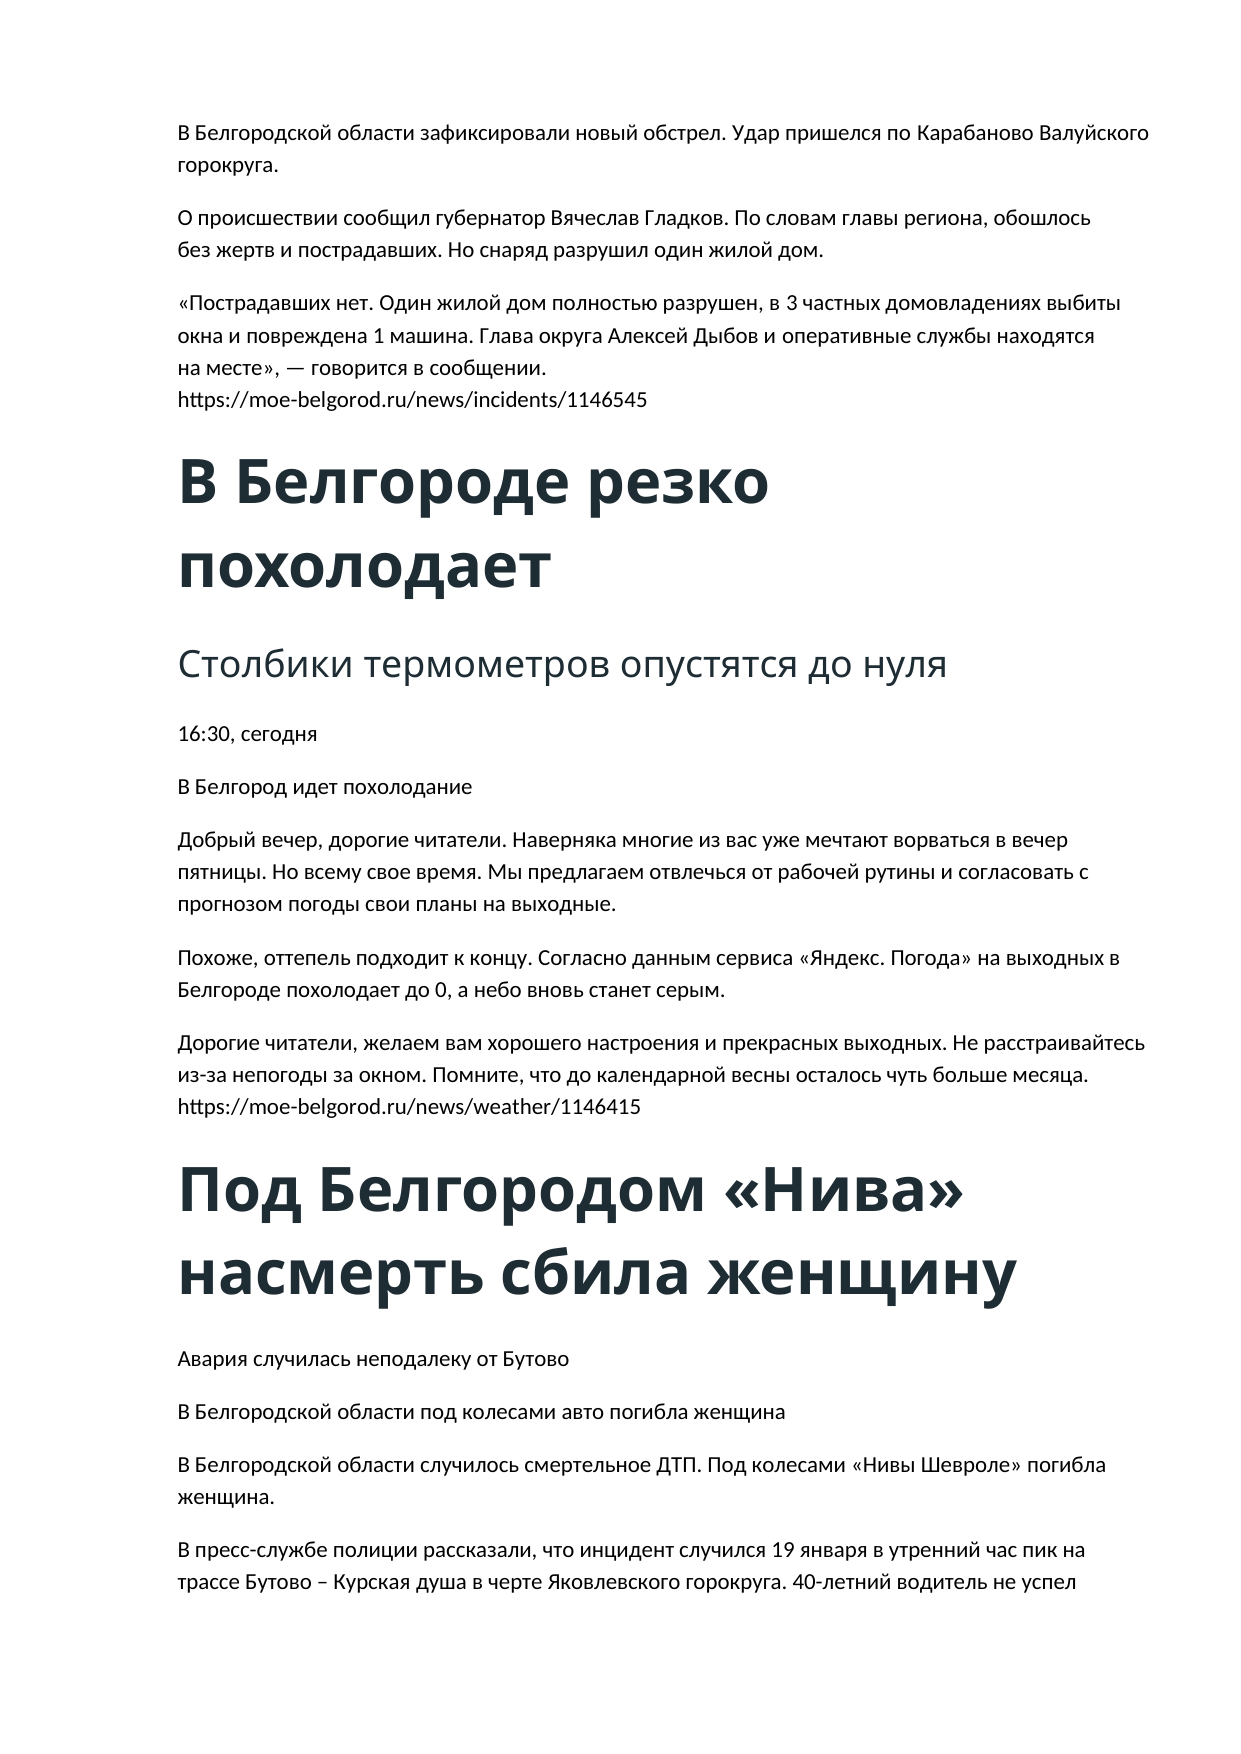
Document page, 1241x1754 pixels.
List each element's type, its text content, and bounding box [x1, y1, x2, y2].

subtitle Под Белгородом «Нива» насмерть сбила женщину [177, 1145, 1152, 1313]
text В Белгородской области случилось смертельное ДТП. Под колесами «Нивы Шевроле» погибла женщина. [177, 1450, 1152, 1510]
text Добрый вечер, дорогие читатели. Наверняка многие из вас уже мечтают ворваться в вечер пятницы. Но всему свое время. Мы предлагаем отвлечься от рабочей рутины и согласовать с прогнозом погоды свои планы на выходные. [177, 825, 1152, 918]
text 16:30, сегодня [177, 719, 1152, 747]
text О происшествии сообщил губернатор Вячеслав Гладков. По словам главы региона, обошлось без жертв и пострадавших. Но снаряд разрушил один жилой дом. [177, 203, 1152, 263]
text Дорогие читатели, желаем вам хорошего настроения и прекрасных выходных. Не расстраивайтесь из-за непогоды за окном. Помните, что до календарной весны осталось чуть больше месяца. https://moe-belgorod.ru/news/weather/1146415 [177, 1028, 1152, 1120]
text «Пострадавших нет. Один жилой дом полностью разрушен, в 3 частных домовладениях выбиты окна и повреждена 1 машина. Глава округа Алексей Дыбов и оперативные службы находятся на месте», — говорится в сообщении. https://moe-belgorod.ru/news/incidents/1146545 [177, 288, 1152, 413]
text Авария случилась неподалеку от Бутово [177, 1344, 1152, 1372]
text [177, 1535, 1152, 1595]
text В Белгород идет похолодание [177, 772, 1152, 800]
subtitle Столбики термометров опустятся до нуля [177, 637, 1152, 688]
subtitle В Белгороде резко похолодает [177, 438, 1152, 606]
text В Белгородской области зафиксировали новый обстрел. Удар пришелся по Карабаново Валуйского горокруга. [177, 118, 1152, 178]
text Похоже, оттепель подходит к концу. Согласно данным сервиса «Яндекс. Погода» на выходных в Белгороде похолодает до 0, а небо вновь станет серым. [177, 943, 1152, 1003]
text В Белгородской области под колесами авто погибла женщина [177, 1397, 1152, 1425]
